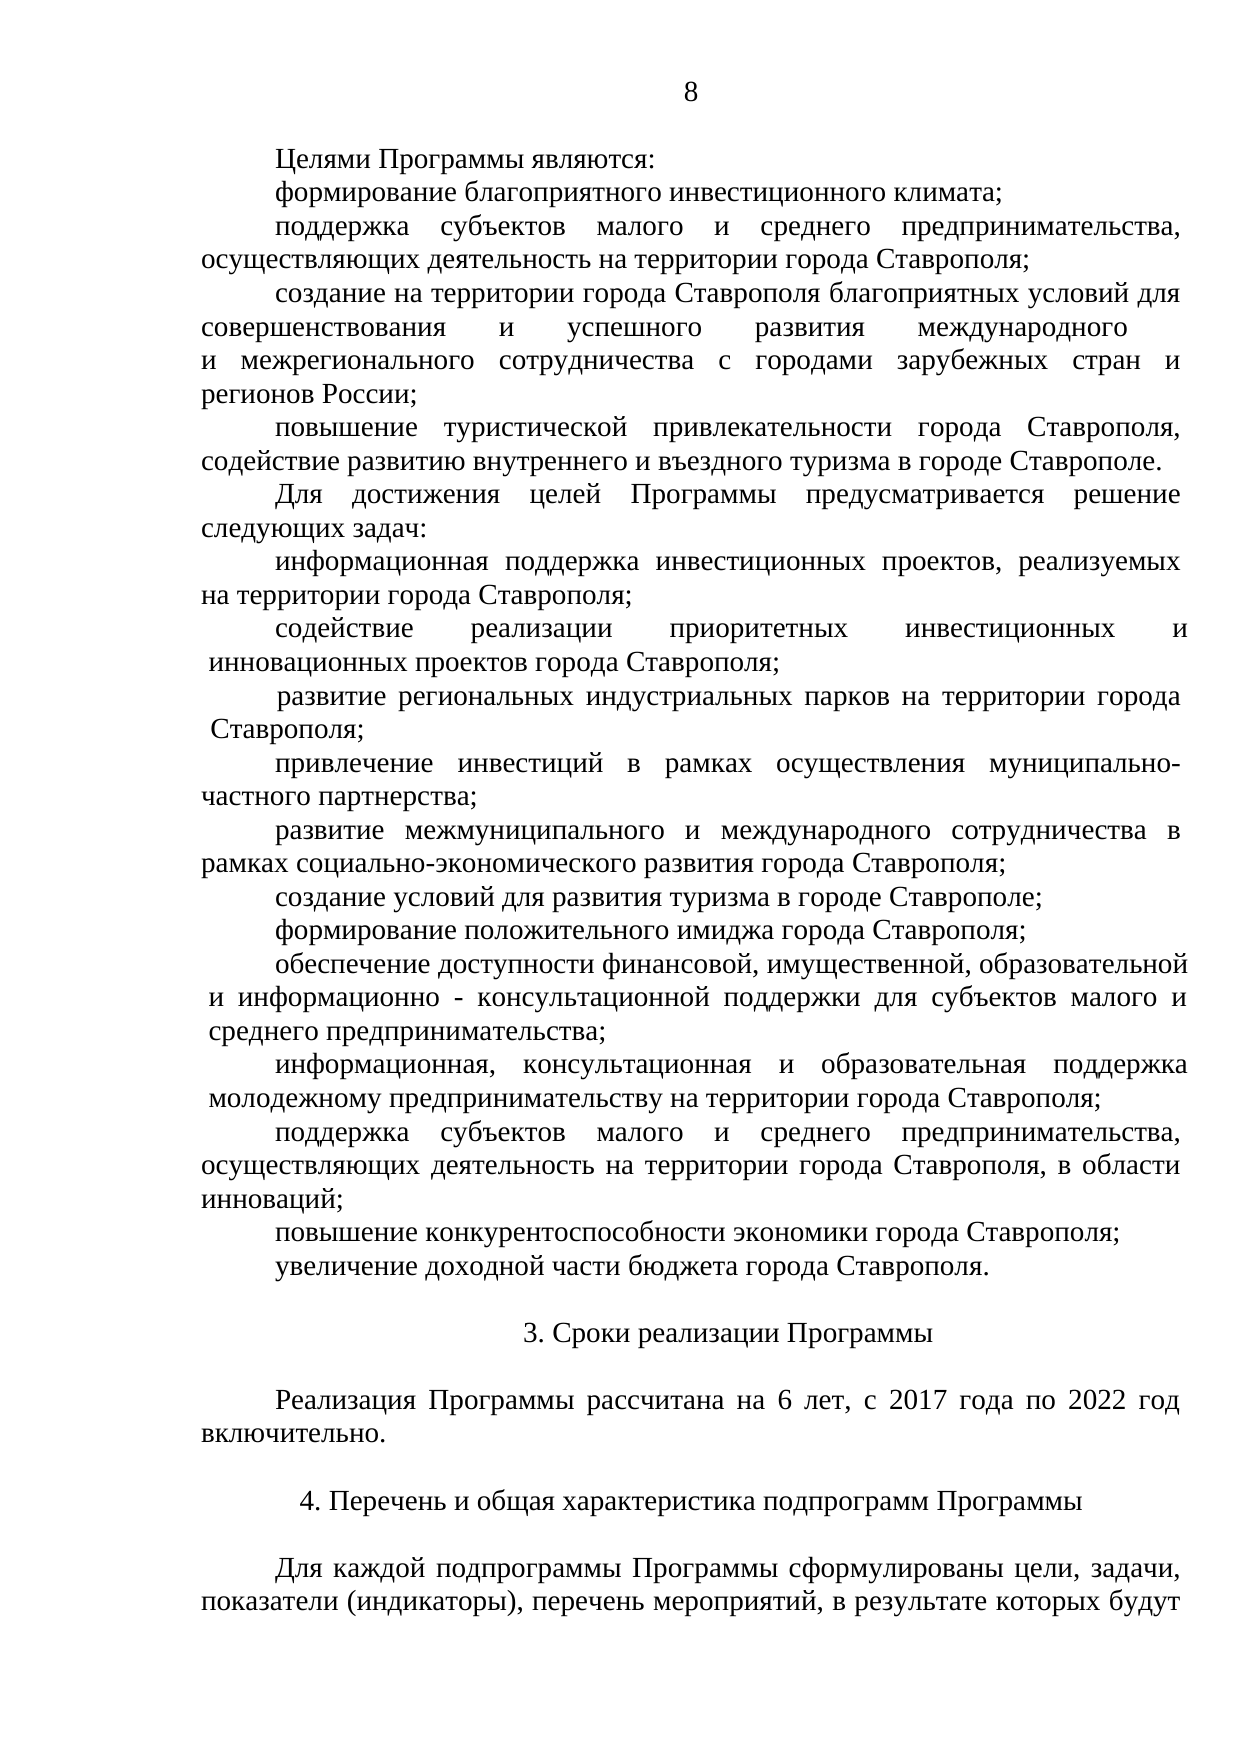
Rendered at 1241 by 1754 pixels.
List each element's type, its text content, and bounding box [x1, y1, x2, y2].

text обеспечение доступности финансовой, имущественной, образовательной и информационно - консультационной поддержки для субъектов малого и среднего предпринимательства; [208, 946, 1188, 1047]
text повышение конкурентоспособности экономики города Ставрополя; [201, 1214, 1181, 1248]
text привлечение инвестиций в рамках осуществления муниципально-частного партнерства; [201, 745, 1181, 812]
text развитие межмуниципального и международного сотрудничества в рамках социально-экономического развития города Ставрополя; [201, 812, 1181, 879]
text информационная поддержка инвестиционных проектов, реализуемых на территории города Ставрополя; [201, 543, 1181, 611]
text развитие региональных индустриальных парков на территории города Ставрополя; [210, 678, 1181, 745]
text 4. Перечень и общая характеристика подпрограмм Программы [201, 1483, 1181, 1516]
text поддержка субъектов малого и среднего предпринимательства, осуществляющих деятельность на территории города Ставрополя, в области инноваций; [201, 1114, 1181, 1214]
text содействие реализации приоритетных инвестиционных и инновационных проектов города Ставрополя; [208, 611, 1188, 678]
text Для достижения целей Программы предусматривается решение следующих задач: [201, 476, 1181, 543]
text 3. Сроки реализации Программы [201, 1315, 1181, 1348]
text информационная, консультационная и образовательная поддержка молодежному предпринимательству на территории города Ставрополя; [208, 1047, 1188, 1114]
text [201, 1550, 1181, 1617]
text формирование положительного имиджа города Ставрополя; [201, 912, 1181, 946]
text формирование благоприятного инвестиционного климата; [201, 174, 1181, 208]
text повышение туристической привлекательности города Ставрополя, содействие развитию внутреннего и въездного туризма в городе Ставрополе. [201, 409, 1181, 476]
text увеличение доходной части бюджета города Ставрополя. [201, 1248, 1181, 1281]
text поддержка субъектов малого и среднего предпринимательства, осуществляющих деятельность на территории города Ставрополя; [201, 208, 1181, 275]
text Реализация Программы рассчитана на 6 лет, с 2017 года по 2022 год включительно. [201, 1382, 1181, 1449]
text Целями Программы являются: [201, 141, 1181, 174]
text создание условий для развития туризма в городе Ставрополе; [201, 879, 1181, 912]
text создание на территории города Ставрополя благоприятных условий для совершенствования и успешного развития международного и межрегионального сотрудничества с городами зарубежных стран и регионов России; [201, 275, 1181, 409]
